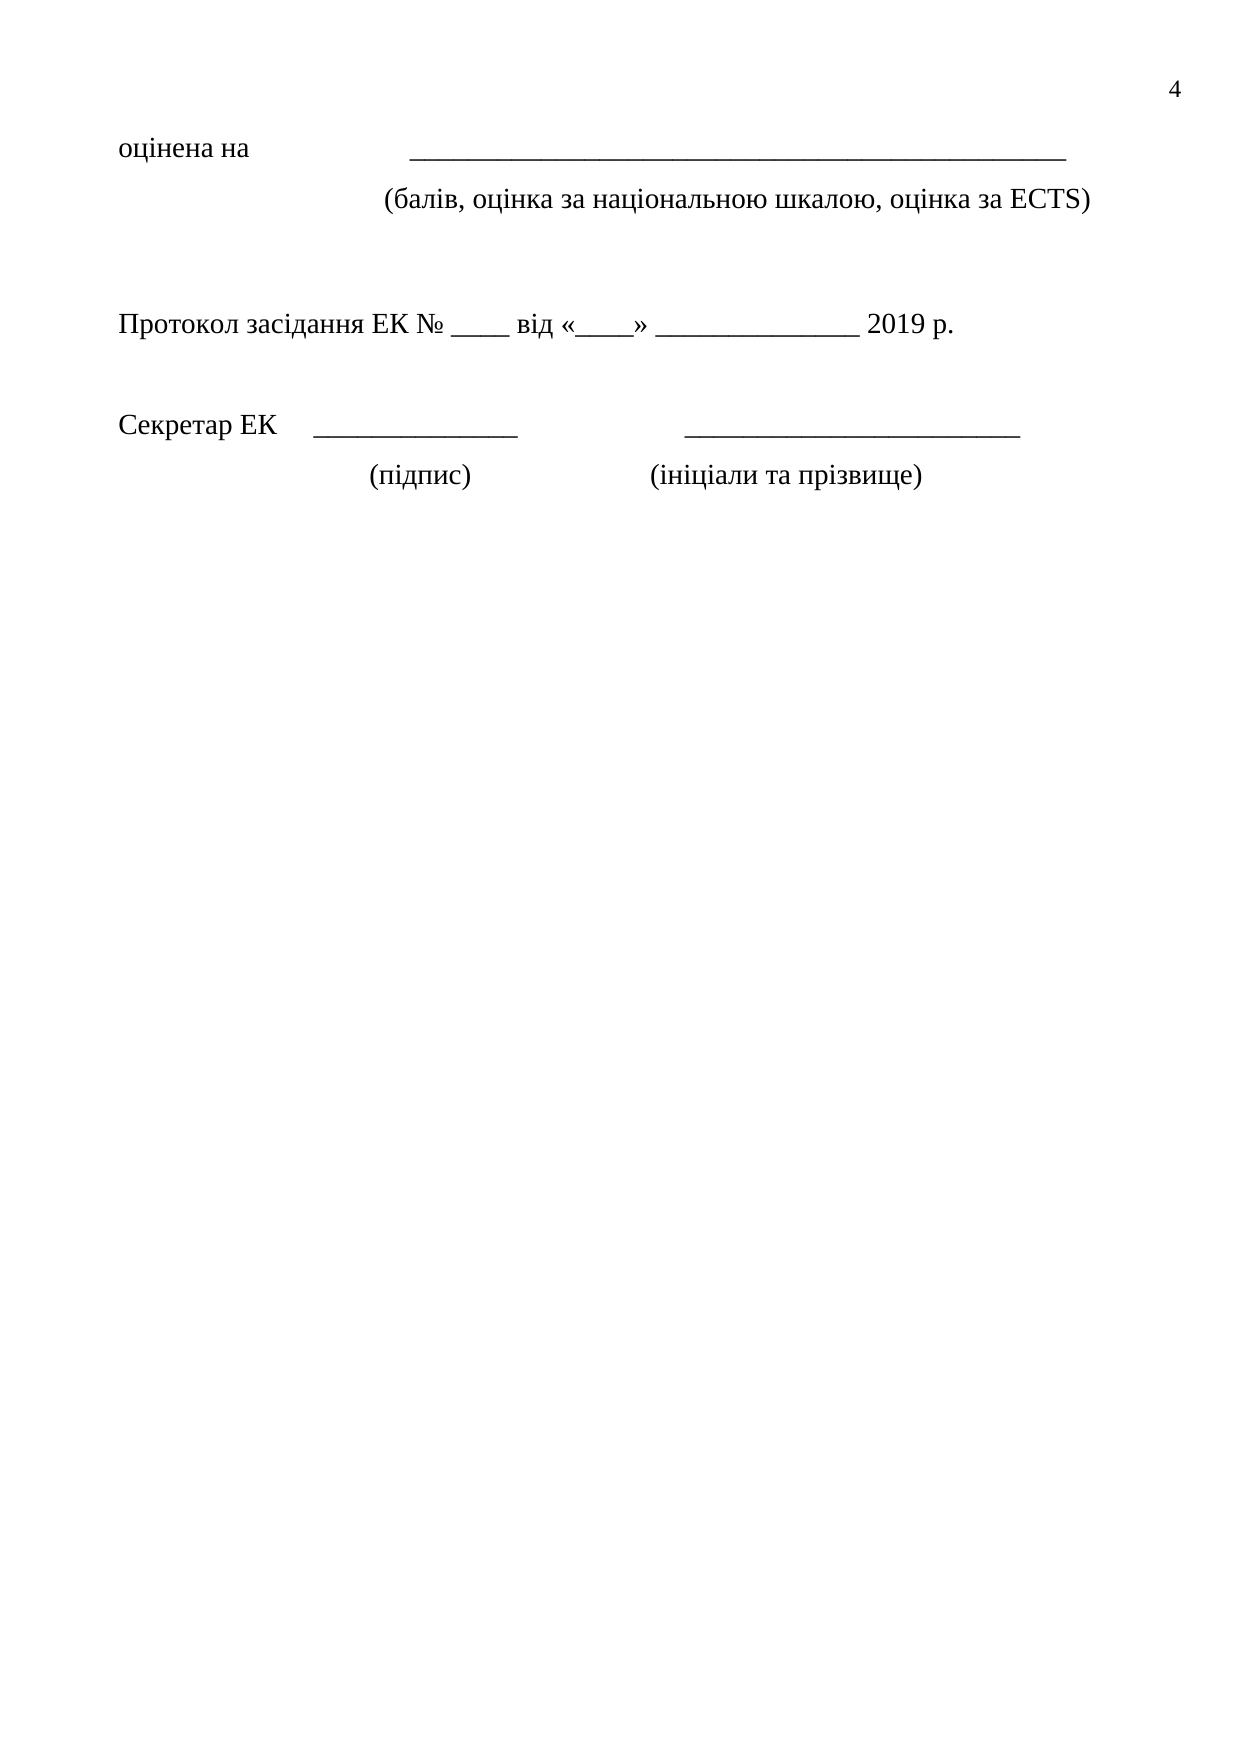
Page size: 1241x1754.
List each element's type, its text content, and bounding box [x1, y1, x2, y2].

text (підпис) (ініціали та прізвище) [118, 457, 1181, 491]
text Секретар ЕК ______________ _______________________ [118, 407, 1181, 441]
text (балів, оцінка за національною шкалою, оцінка за ECTS) [118, 181, 1181, 214]
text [118, 131, 1181, 164]
text Протокол засідання ЕК № ____ від «____» ______________ 2019 р. [118, 306, 1181, 340]
